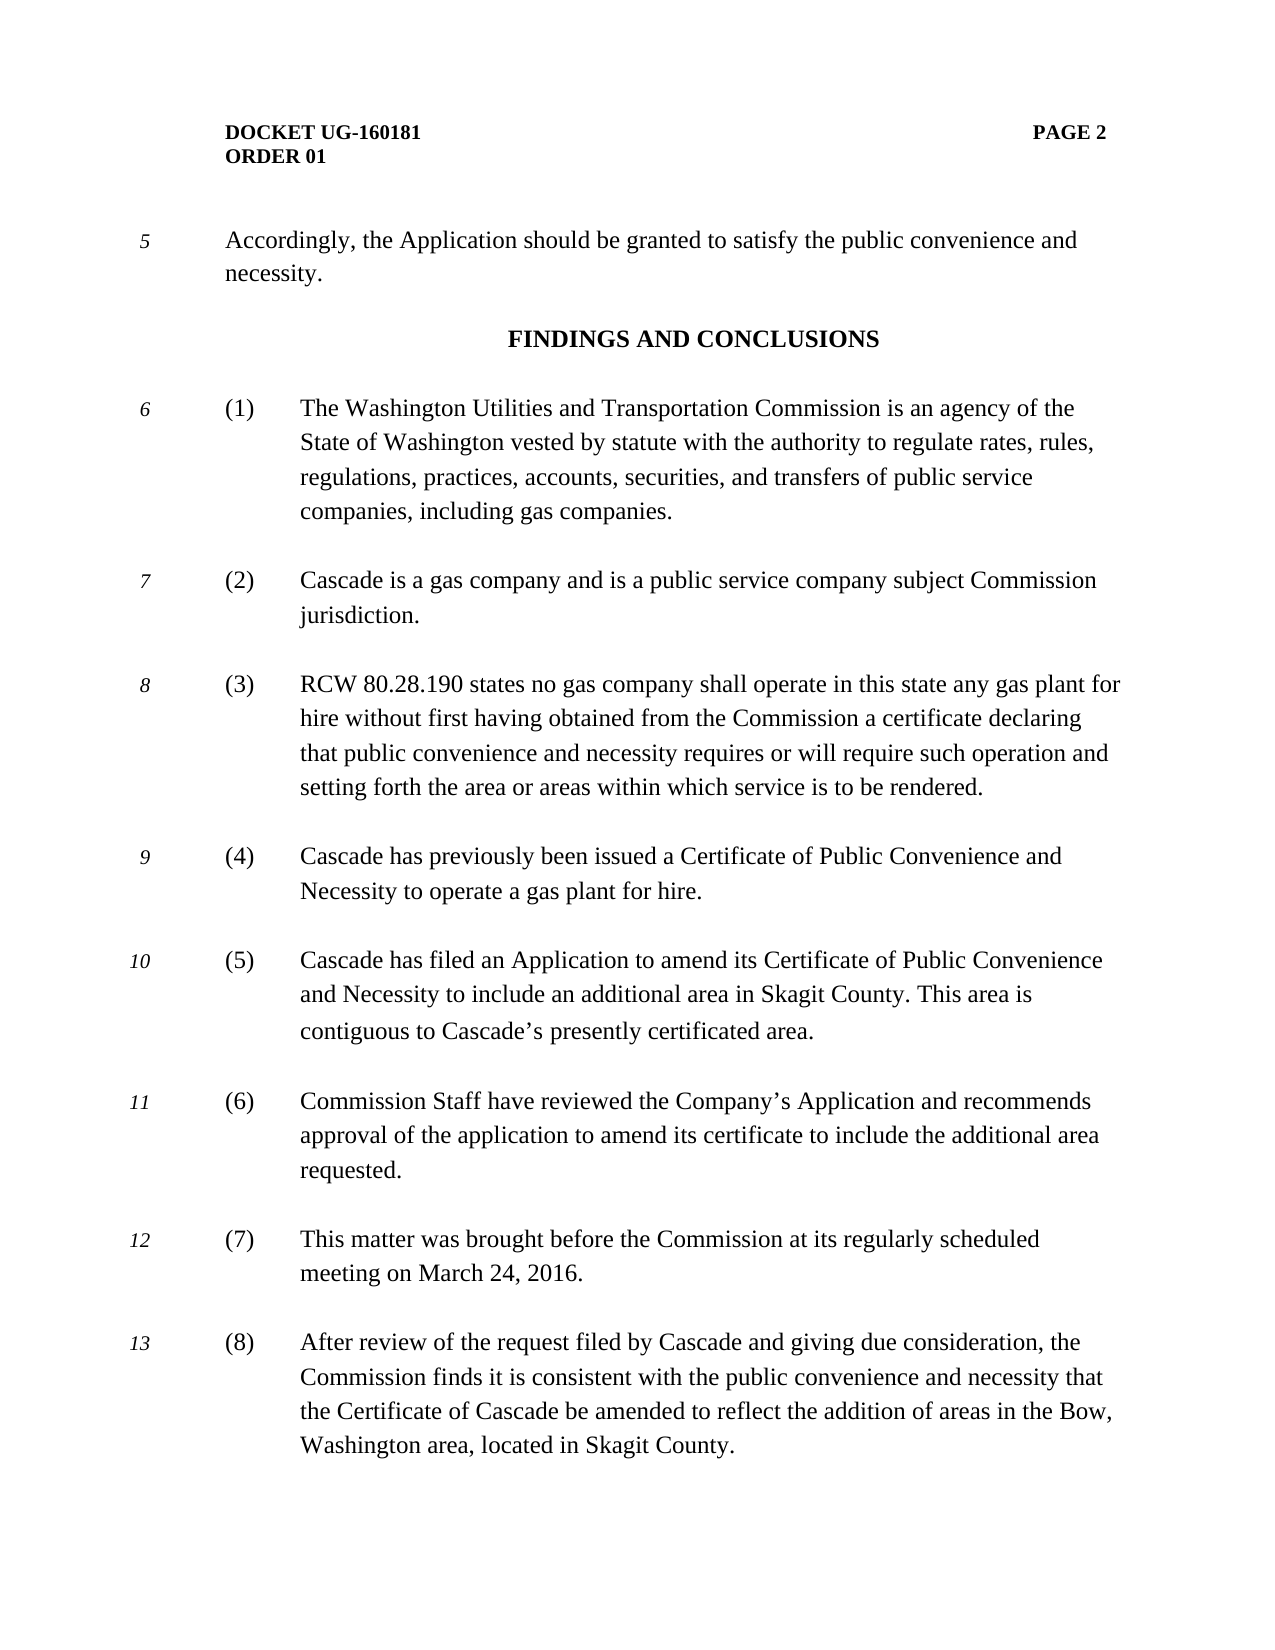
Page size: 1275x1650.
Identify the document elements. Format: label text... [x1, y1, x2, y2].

list (4) Cascade has previously been issued a Certificate of Public Convenience and Necessity to operate a gas plant for hire. [150, 841, 1125, 904]
list (8) After review of the request filed by Cascade and giving due consideration, the Commission finds it is consistent with the public convenience and necessity that the Certificate of Cascade be amended to reflect the addition of areas in the Bow, Washington area, located in Skagit County. [150, 1327, 1125, 1459]
list (5) Cascade has filed an Application to amend its Certificate of Public Convenience and Necessity to include an additional area in Skagit County. This area is contiguous to Cascade’s presently certificated area. [150, 945, 1125, 1045]
subtitle FINDINGS AND CONCLUSIONS [262, 324, 1125, 353]
list (2) Cascade is a gas company and is a public service company subject Commission jurisdiction. [150, 565, 1125, 629]
list (6) Commission Staff have reviewed the Company’s Application and recommends approval of the application to amend its certificate to include the additional area requested. [150, 1086, 1125, 1183]
list (3) RCW 80.28.190 states no gas company shall operate in this state any gas plant for hire without first having obtained from the Commission a certificate declaring that public convenience and necessity requires or will require such operation and setting forth the area or areas within which service is to be rendered. [150, 669, 1125, 801]
list (1) The Washington Utilities and Transportation Commission is an agency of the State of vested by statute with the authority to regulate rates, rules, regulations, practices, accounts, securities, and transfers of public service companies, including gas companies. [150, 393, 1125, 525]
list Accordingly, the Application should be granted to satisfy the public convenience and necessity. [150, 225, 1125, 287]
list (7) This matter was brought before the Commission at its regularly scheduled meeting on March 17, 2010March 24, 2016. [150, 1224, 1125, 1287]
